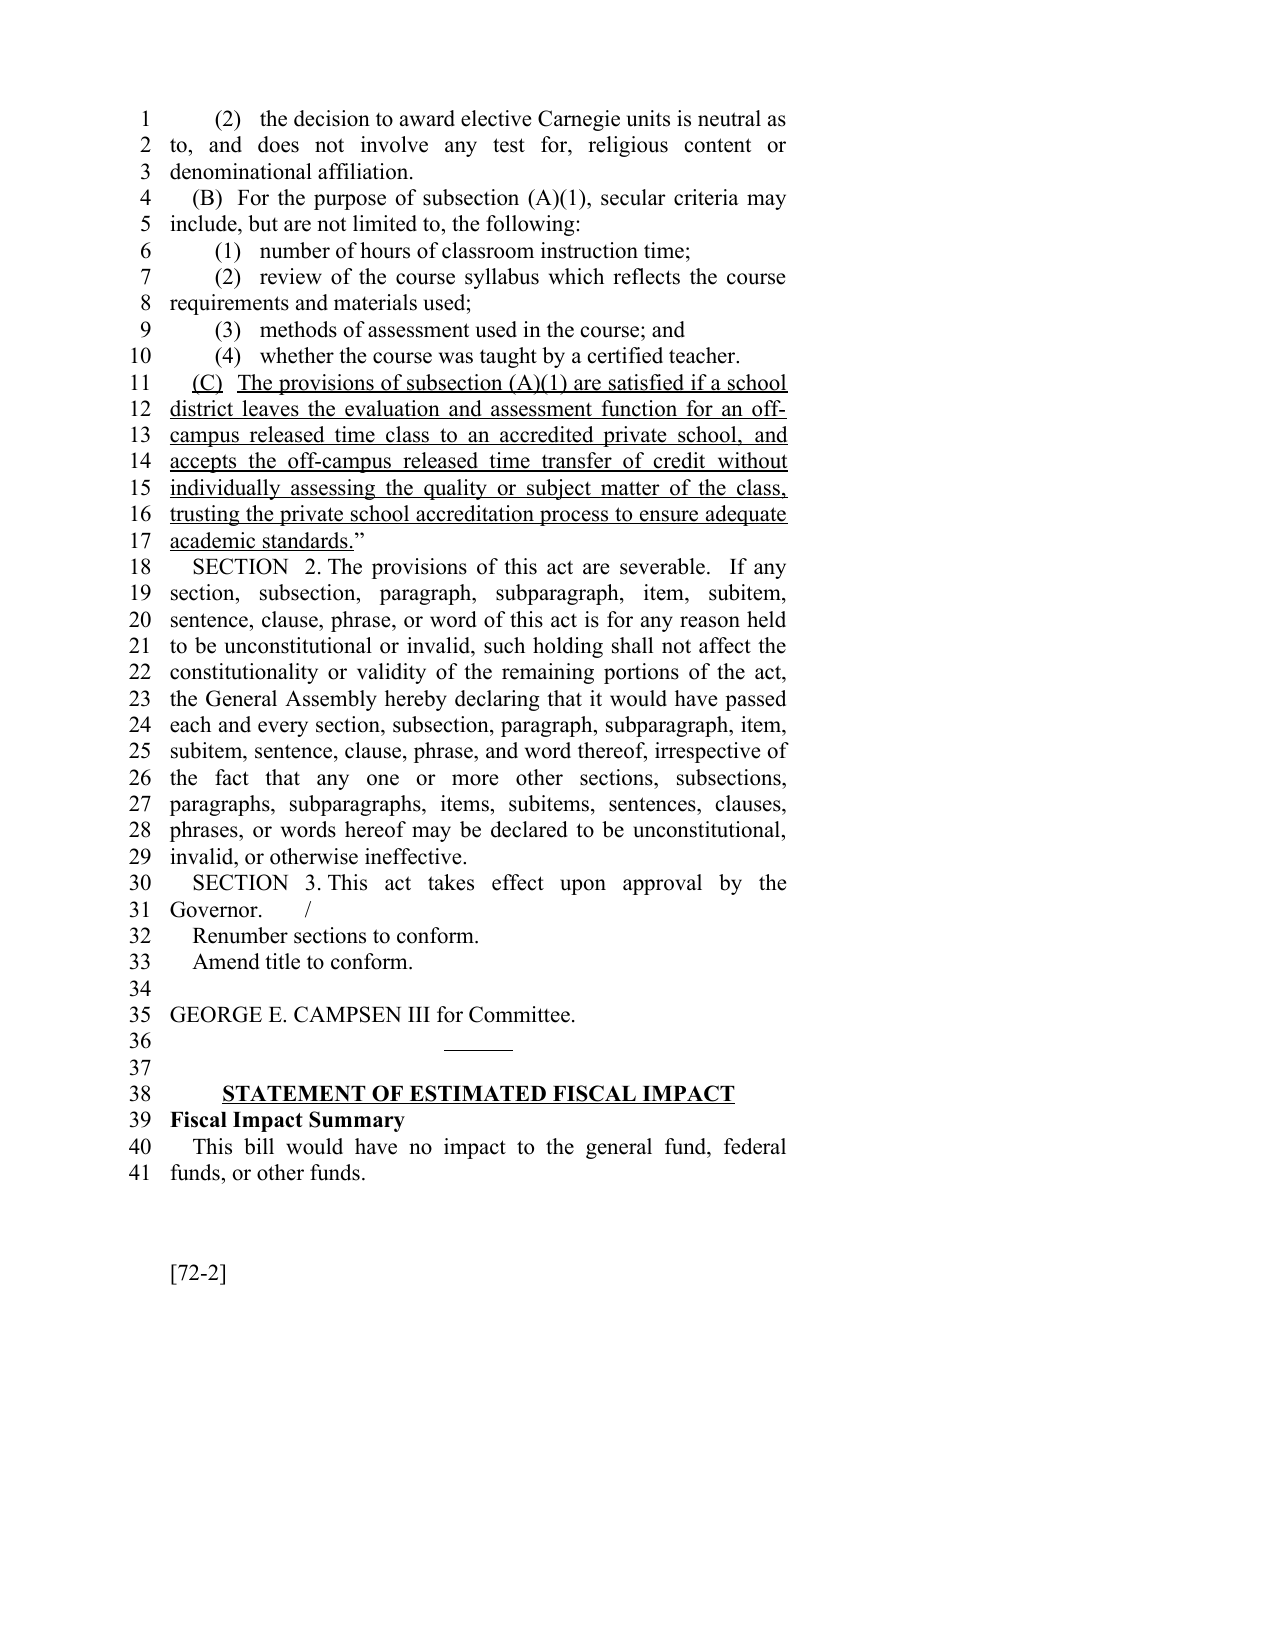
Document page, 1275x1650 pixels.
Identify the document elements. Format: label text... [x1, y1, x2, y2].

text GEORGE E. CAMPSEN III for Committee. [169, 1001, 787, 1027]
text (C) The provisions of subsection (A)(1) are satisfied if a school district leaves the evaluation and assessment function for an off-campus released time class to an accredited private school, and accepts the off-campus released time transfer of credit without individually assessing the quality or subject matter of the class, trusting the private school accreditation process to ensure adequate academic standards.” [169, 368, 787, 418]
text (1) number of hours of classroom instruction time; [169, 237, 787, 263]
text Amend title to conform. [169, 948, 787, 975]
text SECTION 3. This act takes effect upon approval by the Governor. / [169, 869, 787, 922]
text (2) review of the course syllabus which reflects the course requirements and materials used; [169, 263, 787, 316]
text (2) the decision to award elective Carnegie units is neutral as to, and does not involve any test for, religious content or denominational affiliation. [169, 105, 787, 184]
text Renumber sections to conform. [169, 922, 787, 948]
text STATEMENT OF ESTIMATED FISCAL IMPACT [169, 1080, 787, 1106]
text (4) whether the course was taught by a certified teacher. [169, 342, 787, 368]
text SECTION 2. The provisions of this act are severable. If any section, subsection, paragraph, subparagraph, item, subitem, sentence, clause, phrase, or word of this act is for any reason held to be unconstitutional or invalid, such holding shall not affect the constitutionality or validity of the remaining portions of the act, the General Assembly hereby declaring that it would have passed each and every section, subsection, paragraph, subparagraph, item, subitem, sentence, clause, phrase, and word thereof, irrespective of the fact that any one or more other sections, subsections, paragraphs, subparagraphs, items, subitems, sentences, clauses, phrases, or words hereof may be declared to be unconstitutional, invalid, or otherwise ineffective. [169, 553, 787, 869]
text Fiscal Impact Summary [169, 1106, 787, 1133]
text (B) For the purpose of subsection (A)(1), secular criteria may include, but are not limited to, the following: [169, 184, 787, 237]
text (3) methods of assessment used in the course; and [169, 316, 787, 342]
text This bill would have no impact to the general fund, federal funds, or other funds. [169, 1133, 787, 1186]
